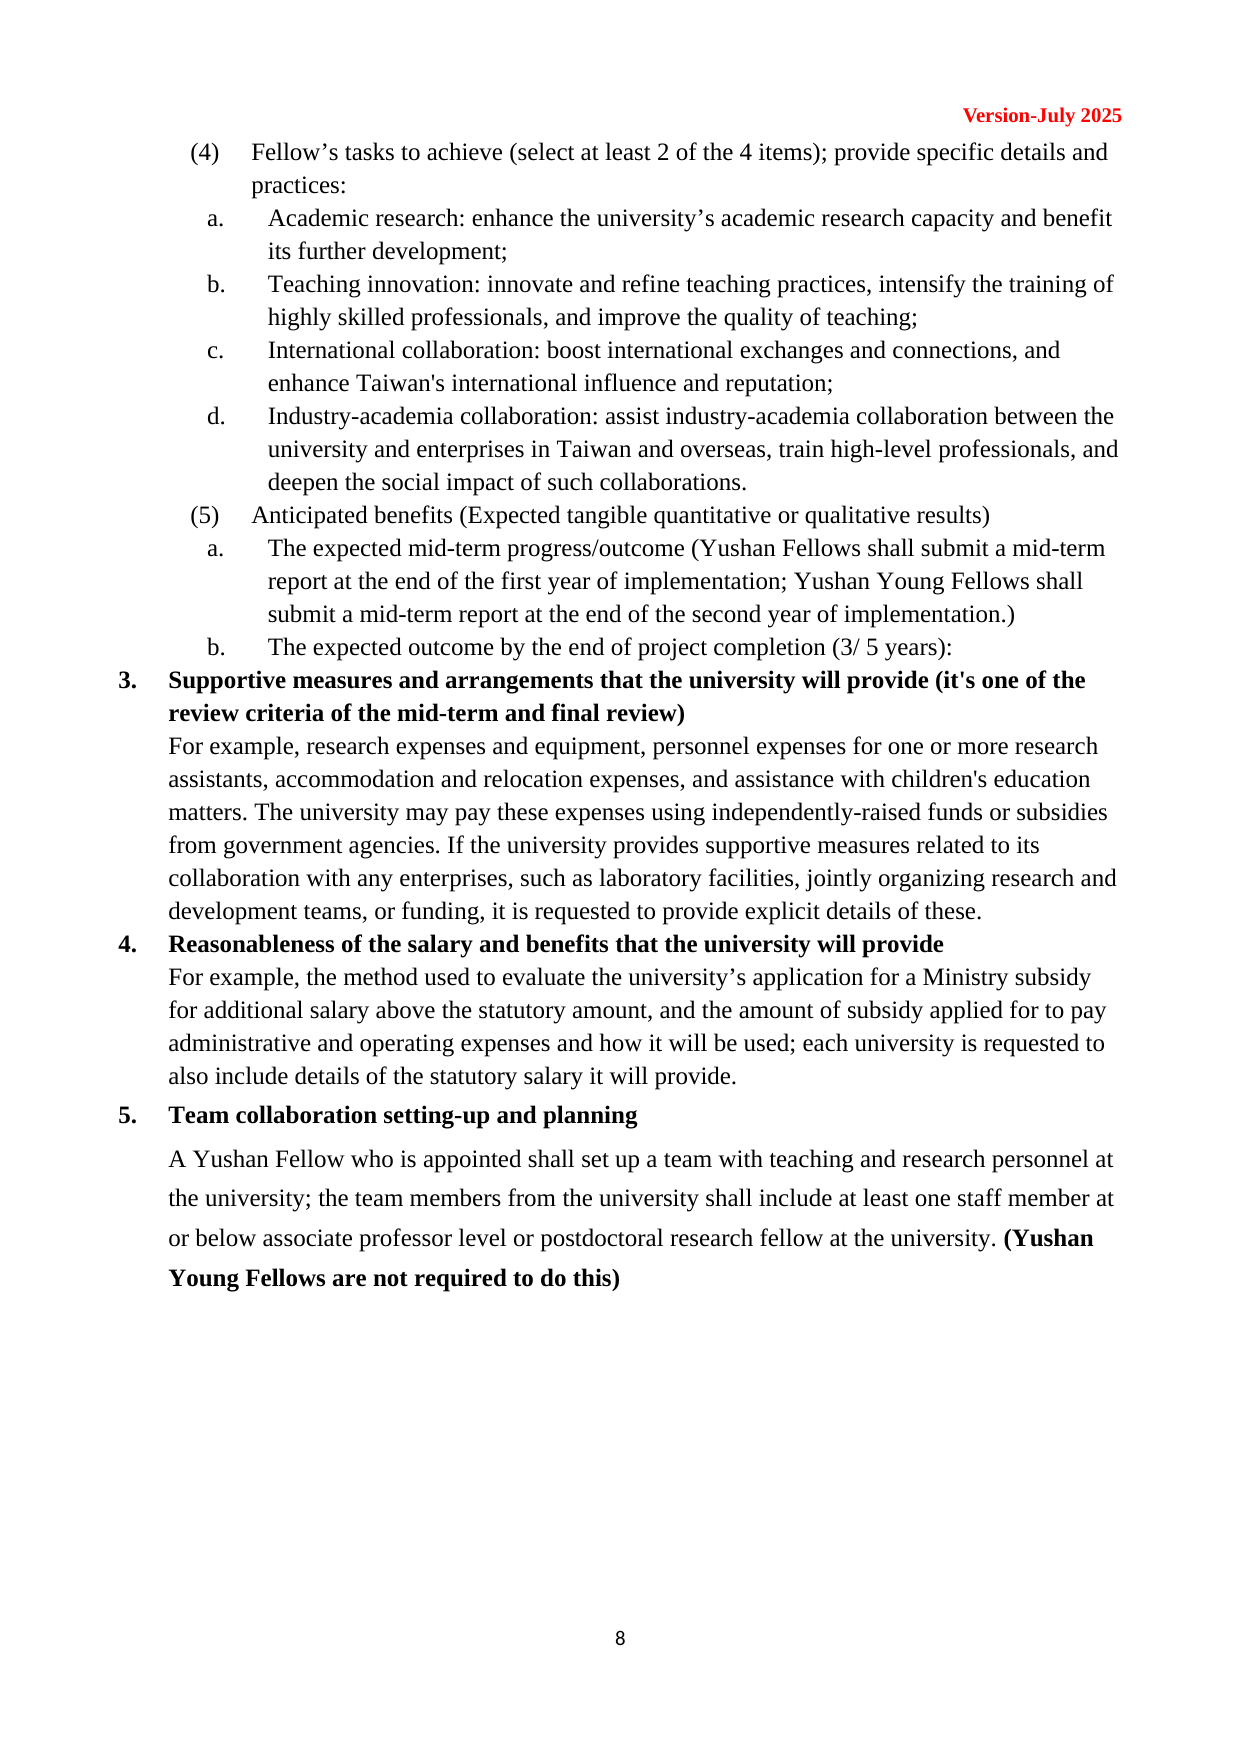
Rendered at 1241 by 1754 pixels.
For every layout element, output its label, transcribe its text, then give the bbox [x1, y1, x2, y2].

list Reasonableness of the salary and benefits that the university will provide [118, 929, 1122, 958]
list Supportive measures and arrangements that the university will provide (it's one of the review criteria of the mid-term and final review) [118, 665, 1122, 727]
list Teaching innovation: innovate and refine teaching practices, intensify the training of highly skilled professionals, and improve the quality of teaching; [207, 269, 1122, 331]
list The expected mid-term progress/outcome (Yushan Fellows shall submit a mid-term report at the end of the first year of implementation; Yushan Young Fellows shall submit a mid-term report at the end of the second year of implementation.) [207, 533, 1122, 628]
list Academic research: enhance the university’s academic research capacity and benefit its further development; [207, 203, 1122, 264]
list Fellow’s tasks to achieve (select at least 2 of the 4 items); provide specific details and practices: [190, 137, 1122, 198]
list International collaboration: boost international exchanges and connections, and enhance Taiwan's international influence and reputation; [207, 335, 1122, 397]
list For example, the method used to evaluate the university’s application for a Ministry subsidy for additional salary above the statutory amount, and the amount of subsidy applied for to pay administrative and operating expenses and how it will be used; each university is requested to also include details of the statutory salary it will provide. [168, 962, 1122, 1090]
list Anticipated benefits (Expected tangible quantitative or qualitative results) [190, 500, 1122, 529]
list A Yushan Fellow who is appointed shall set up a team with teaching and research personnel at the university; the team members from the university shall include at least one staff member at or below associate professor level or postdoctoral research fellow at the university. (Yushan Young Fellows are not required to do this) [168, 1138, 1122, 1297]
list The expected outcome by the end of project completion (3/ 5 years): [207, 632, 1122, 661]
list Industry-academia collaboration: assist industry-academia collaboration between the university and enterprises in Taiwan and overseas, train high-level professionals, and deepen the social impact of such collaborations. [207, 401, 1122, 496]
list Team collaboration setting-up and planning [118, 1094, 1122, 1134]
list For example, research expenses and equipment, personnel expenses for one or more research assistants, accommodation and relocation expenses, and assistance with children's education matters. The university may pay these expenses using independently-raised funds or subsidies from government agencies. If the university provides supportive measures related to its collaboration with any enterprises, such as laboratory facilities, jointly organizing research and development teams, or funding, it is requested to provide explicit details of these. [168, 731, 1122, 925]
